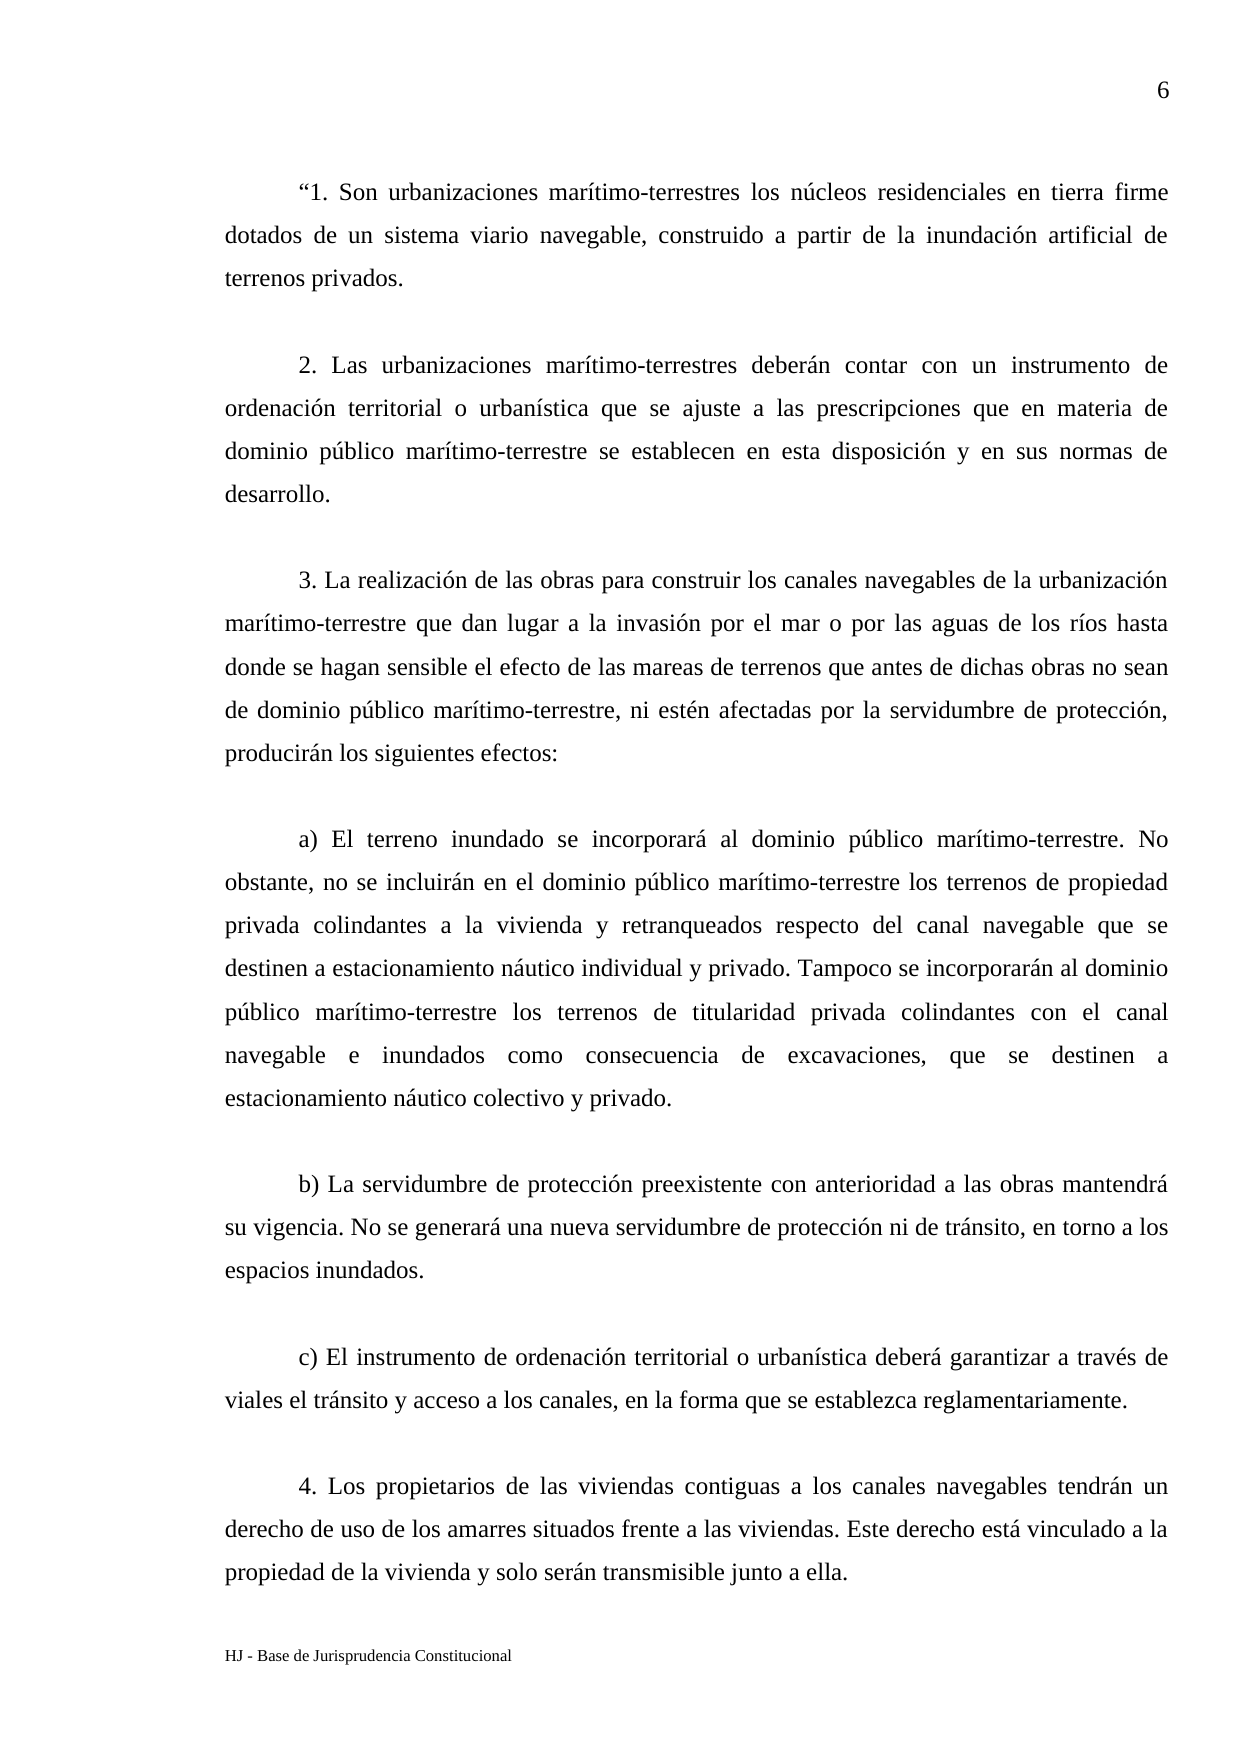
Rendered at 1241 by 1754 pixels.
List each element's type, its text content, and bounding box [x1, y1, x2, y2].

text 3. La realización de las obras para construir los canales navegables de la urbanización marítimo-terrestre que dan lugar a la invasión por el mar o por las aguas de los ríos hasta donde se hagan sensible el efecto de las mareas de terrenos que antes de dichas obras no sean de dominio público marítimo-terrestre, ni estén afectadas por la servidumbre de protección, producirán los siguientes efectos: [224, 565, 1169, 767]
text “1. Son urbanizaciones marítimo-terrestres los núcleos residenciales en tierra firme dotados de un sistema viario navegable, construido a partir de la inundación artificial de terrenos privados. [224, 177, 1169, 292]
text 4. Los propietarios de las viviendas contiguas a los canales navegables tendrán un derecho de uso de los amarres situados frente a las viviendas. Este derecho está vinculado a la propiedad de la vivienda y solo serán transmisible junto a ella. [224, 1471, 1169, 1586]
text b) La servidumbre de protección preexistente con anterioridad a las obras mantendrá su vigencia. No se generará una nueva servidumbre de protección ni de tránsito, en torno a los espacios inundados. [224, 1169, 1169, 1284]
text c) El instrumento de ordenación territorial o urbanística deberá garantizar a través de viales el tránsito y acceso a los canales, en la forma que se establezca reglamentariamente. [224, 1342, 1169, 1413]
text a) El terreno inundado se incorporará al dominio público marítimo-terrestre. No obstante, no se incluirán en el dominio público marítimo-terrestre los terrenos de propiedad privada colindantes a la vivienda y retranqueados respecto del canal navegable que se destinen a estacionamiento náutico individual y privado. Tampoco se incorporarán al dominio público marítimo-terrestre los terrenos de titularidad privada colindantes con el canal navegable e inundados como consecuencia de excavaciones, que se destinen a estacionamiento náutico colectivo y privado. [224, 824, 1169, 1112]
text 2. Las urbanizaciones marítimo-terrestres deberán contar con un instrumento de ordenación territorial o urbanística que se ajuste a las prescripciones que en materia de dominio público marítimo-terrestre se establecen en esta disposición y en sus normas de desarrollo. [224, 350, 1169, 508]
